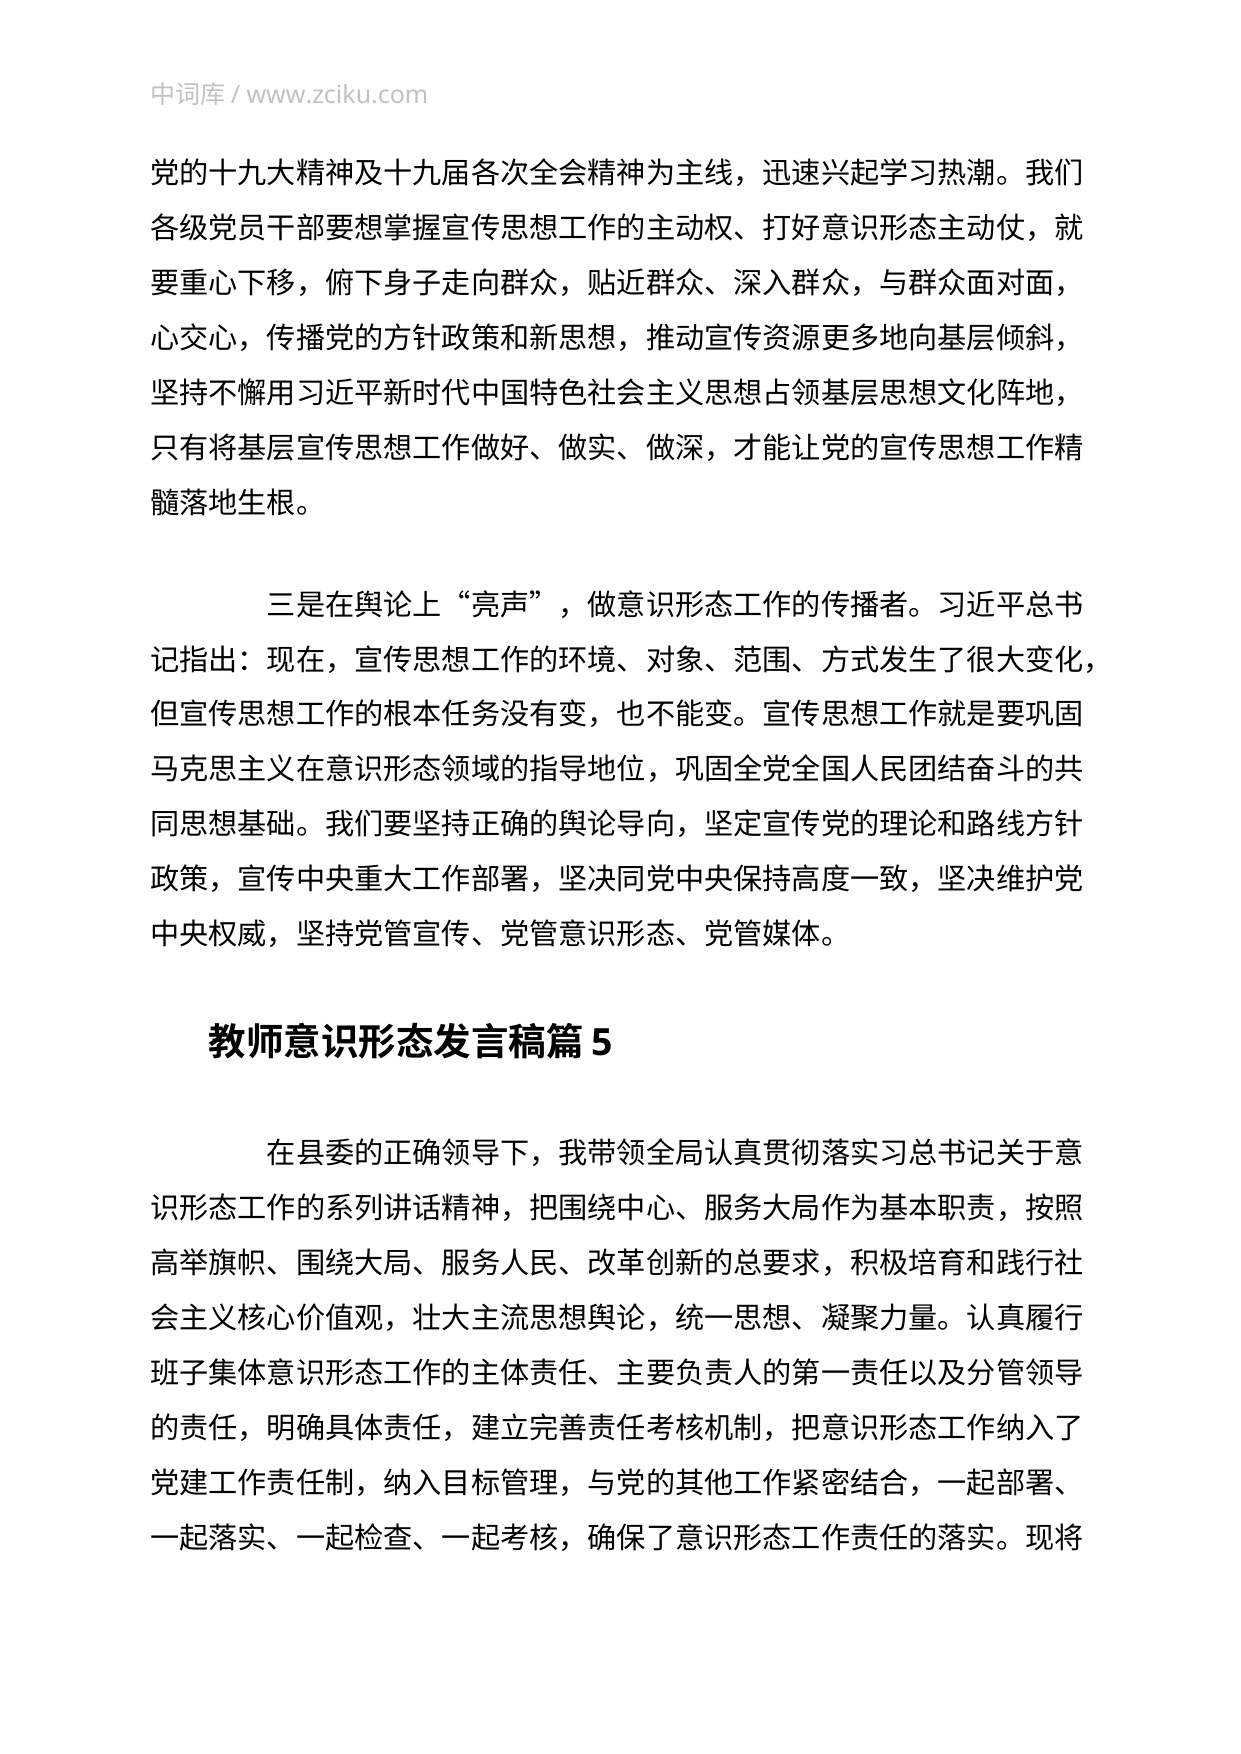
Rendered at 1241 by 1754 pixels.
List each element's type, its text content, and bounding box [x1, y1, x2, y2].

text 三是在舆论上“亮声”，做意识形态工作的传播者。习近平总书记指出：现在，宣传思想工作的环境、对象、范围、方式发生了很大变化，但宣传思想工作的根本任务没有变，也不能变。宣传思想工作就是要巩固马克思主义在意识形态领域的指导地位，巩固全党全国人民团结奋斗的共同思想基础。我们要坚持正确的舆论导向，坚定宣传党的理论和路线方针政策，宣传中央重大工作部署，坚决同党中央保持高度一致，坚决维护党中央权威，坚持党管宣传、党管意识形态、党管媒体。 [150, 581, 1090, 953]
text 教师意识形态发言稿篇5 [150, 1012, 1090, 1067]
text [150, 150, 1090, 522]
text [150, 1130, 1090, 1556]
